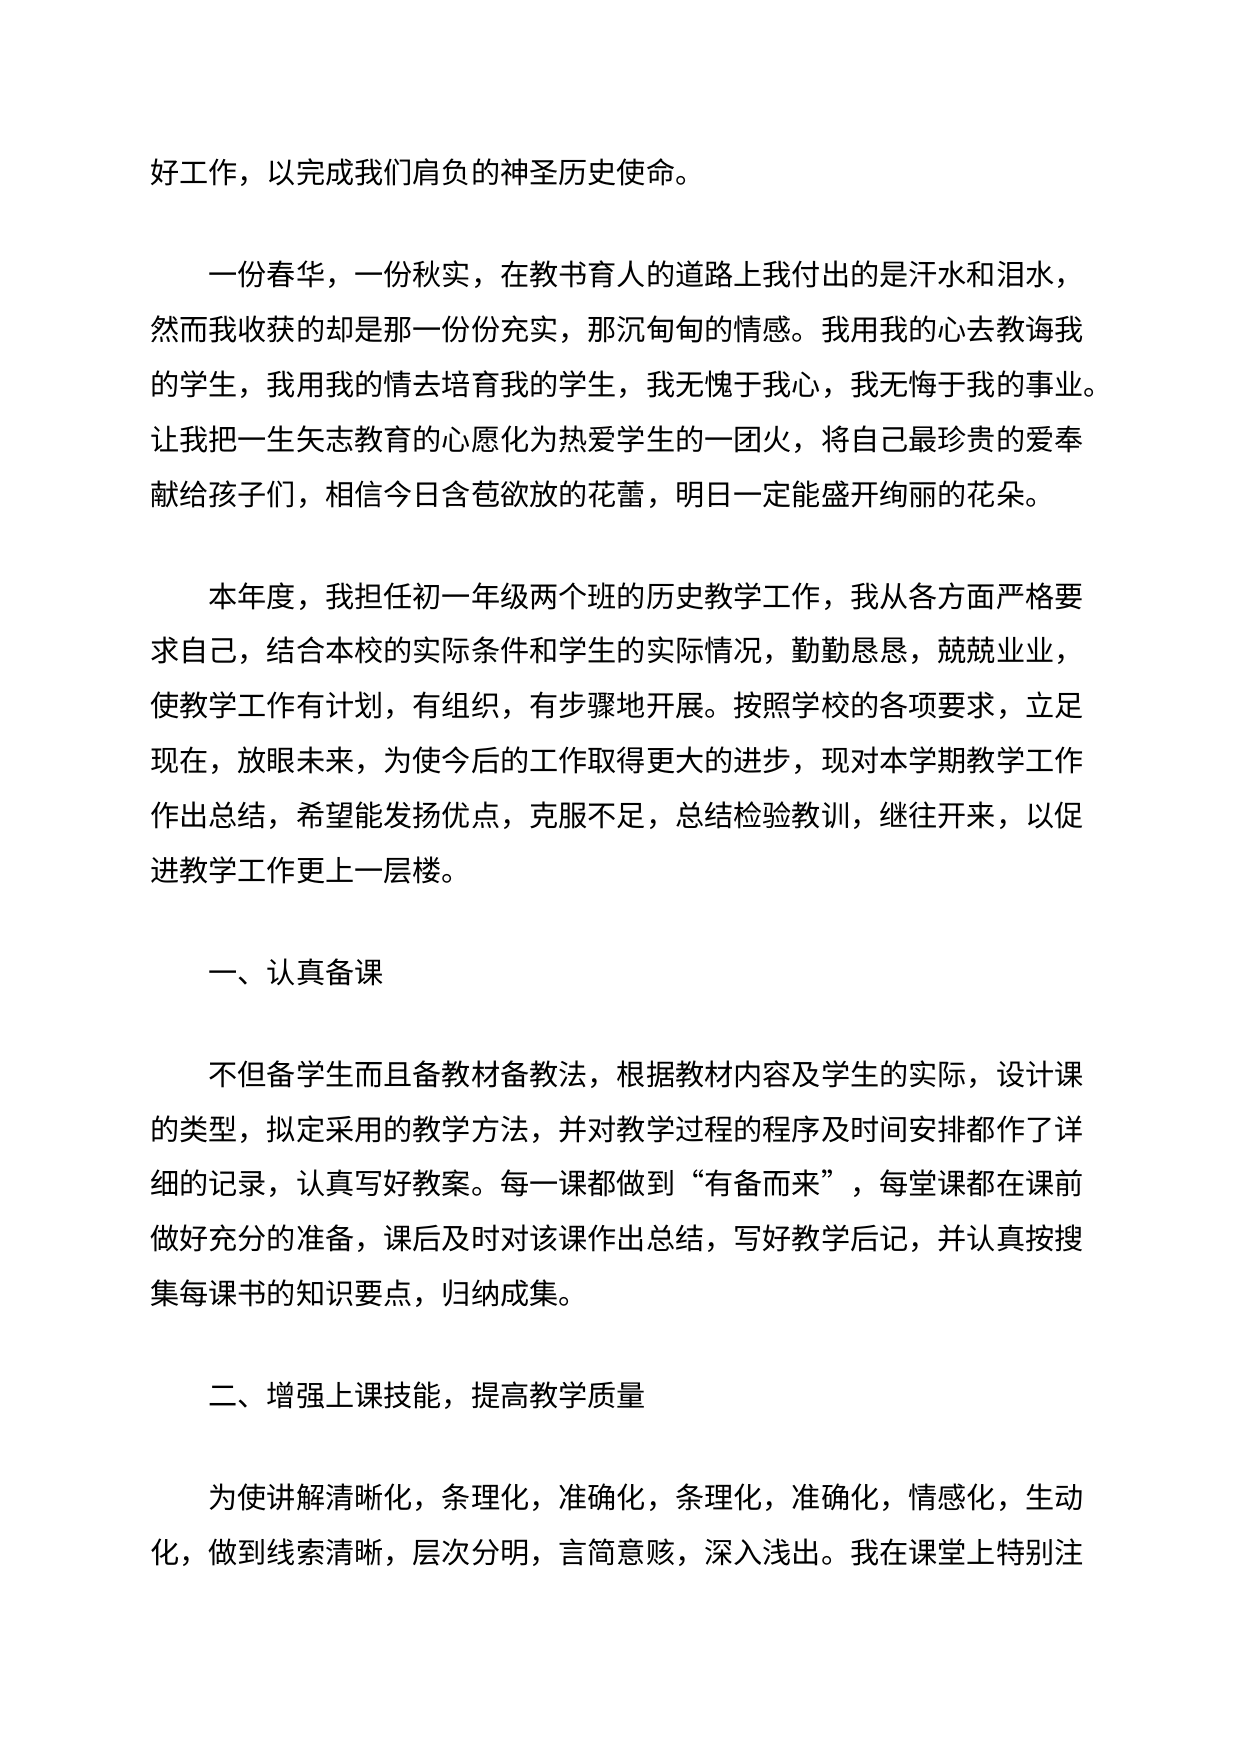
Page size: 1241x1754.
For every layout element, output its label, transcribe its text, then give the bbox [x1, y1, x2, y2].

text 一份春华，一份秋实，在教书育人的道路上我付出的是汗水和泪水，然而我收获的却是那一份份充实，那沉甸甸的情感。我用我的心去教诲我的学生，我用我的情去培育我的学生，我无愧于我心，我无悔于我的事业。让我把一生矢志教育的心愿化为热爱学生的一团火，将自己最珍贵的爱奉献给孩子们，相信今日含苞欲放的花蕾，明日一定能盛开绚丽的花朵。 [150, 252, 1090, 514]
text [150, 1474, 1090, 1571]
text 二、增强上课技能，提高教学质量 [150, 1372, 1090, 1415]
text 本年度，我担任初一年级两个班的历史教学工作，我从各方面严格要求自己，结合本校的实际条件和学生的实际情况，勤勤恳恳，兢兢业业，使教学工作有计划，有组织，有步骤地开展。按照学校的各项要求，立足现在，放眼未来，为使今后的工作取得更大的进步，现对本学期教学工作作出总结，希望能发扬优点，克服不足，总结检验教训，继往开来，以促进教学工作更上一层楼。 [150, 573, 1090, 890]
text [150, 150, 1090, 192]
text 不但备学生而且备教材备教法，根据教材内容及学生的实际，设计课的类型，拟定采用的教学方法，并对教学过程的程序及时间安排都作了详细的记录，认真写好教案。每一课都做到“有备而来”，每堂课都在课前做好充分的准备，课后及时对该课作出总结，写好教学后记，并认真按搜集每课书的知识要点，归纳成集。 [150, 1051, 1090, 1313]
text 一、认真备课 [150, 949, 1090, 992]
